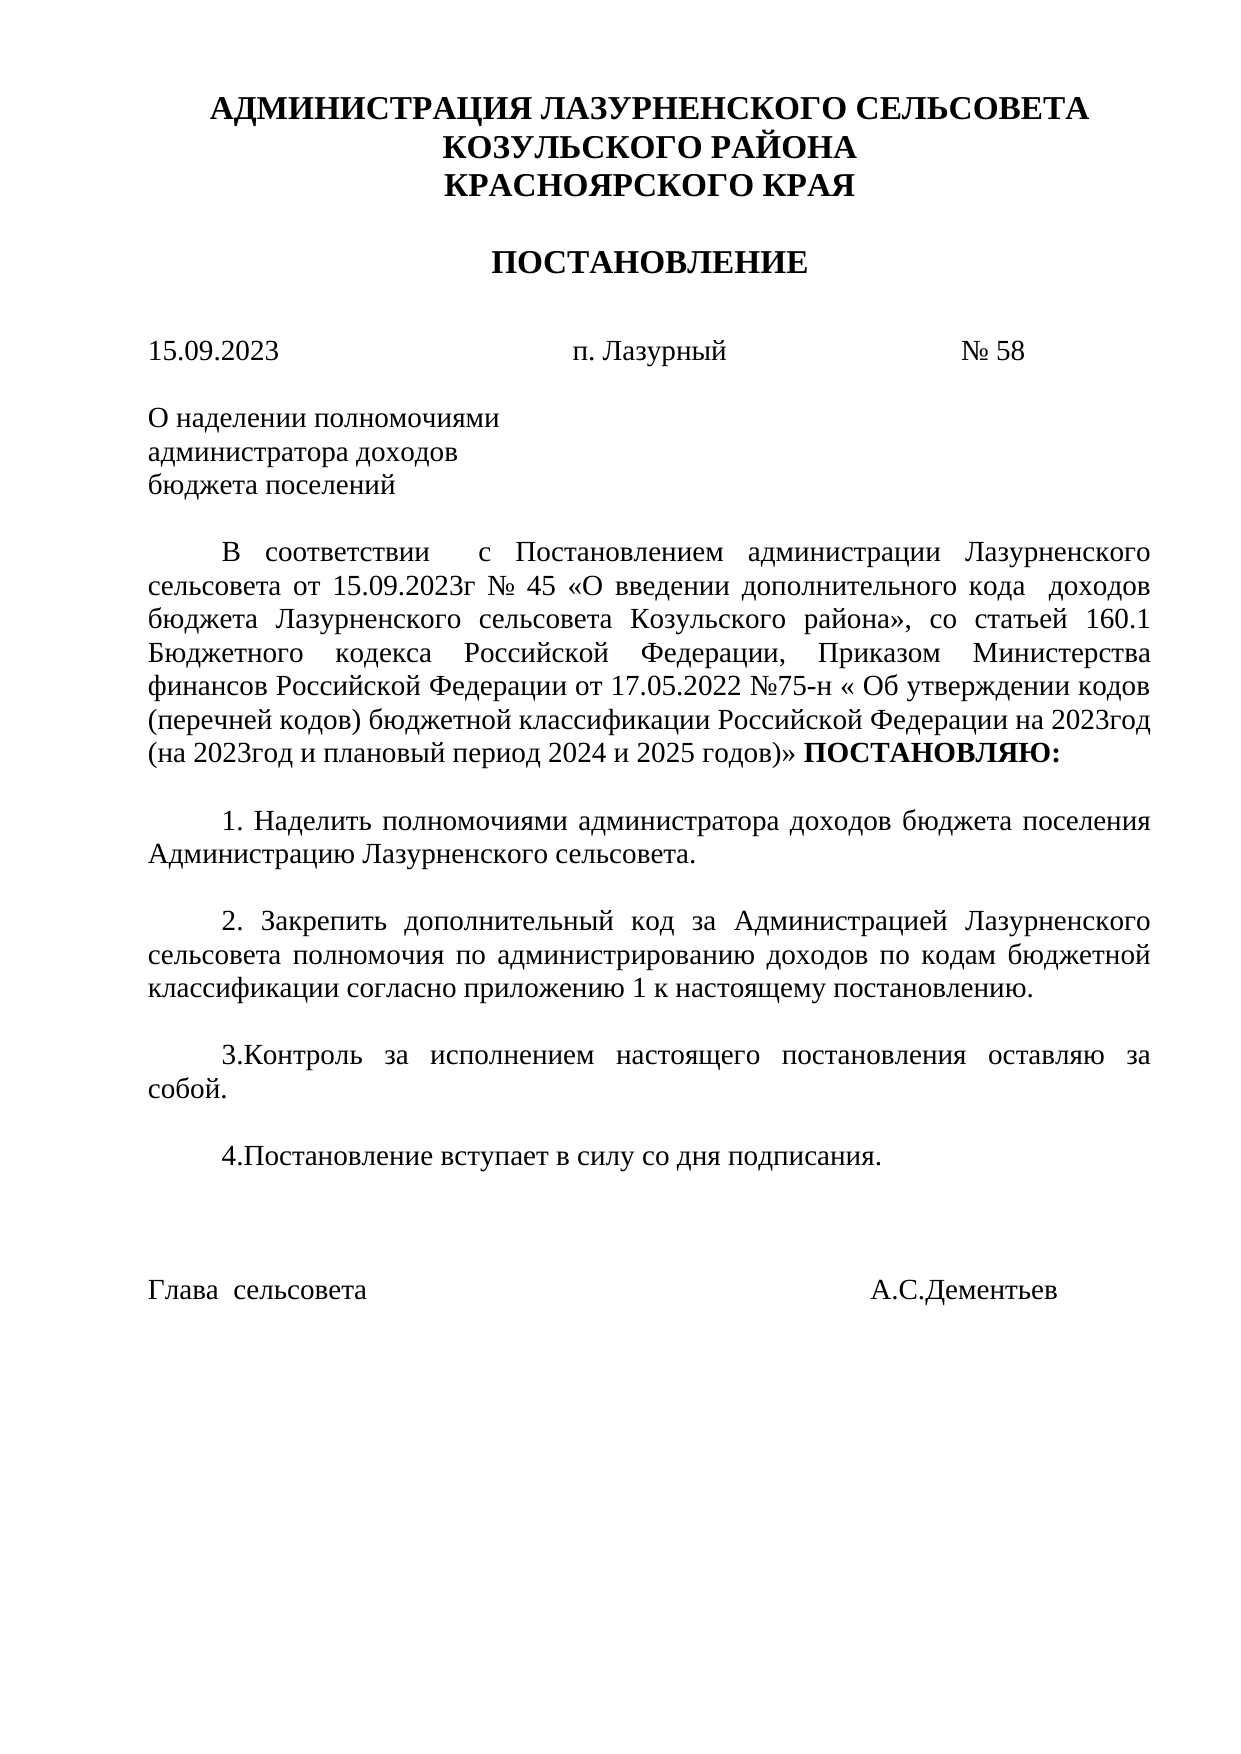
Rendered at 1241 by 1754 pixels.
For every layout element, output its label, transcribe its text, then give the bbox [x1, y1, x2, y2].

title АДМИНИСТРАЦИЯ ЛАЗУРНЕНСКОГО СЕЛЬСОВЕТА [148, 89, 1152, 127]
text 3.Контроль за исполнением настоящего постановления оставляю за собой. [148, 1037, 1152, 1104]
text Глава сельсовета А.С.Дементьев [148, 1272, 1152, 1306]
text В соответствии с Постановлением администрации Лазурненского сельсовета от 15.09.2023г № 45 «О введении дополнительного кода доходов бюджета Лазурненского сельсовета Козульского района», со статьей 160.1 Бюджетного кодекса Российской Федерации, Приказом Министерства финансов Российской Федерации от 17.05.2022 №75-н « Об утверждении кодов (перечней кодов) бюджетной классификации Российской Федерации на 2023год (на 2023год и плановый период 2024 и 2025 годов)» ПОСТАНОВЛЯЮ: [148, 534, 1152, 769]
text О наделении полномочиями [148, 400, 1152, 434]
title КРАСНОЯРСКОГО КРАЯ [148, 165, 1152, 204]
title КОЗУЛЬСКОГО РАЙОНА [148, 127, 1152, 165]
text администратора доходов [148, 434, 1152, 467]
table_header 15.09.2023 [136, 333, 476, 367]
text 1. Наделить полномочиями администратора доходов бюджета поселения Администрацию Лазурненского сельсовета. [148, 803, 1152, 870]
title ПОСТАНОВЛЕНИЕ [148, 242, 1152, 280]
table_header № 58 [823, 333, 1163, 367]
text 2. Закрепить дополнительный код за Администрацией Лазурненского сельсовета полномочия по администрированию доходов по кодам бюджетной классификации согласно приложению 1 к настоящему постановлению. [148, 903, 1152, 1004]
text 4.Постановление вступает в силу со дня подписания. [148, 1138, 1152, 1172]
table_header п. Лазурный [476, 333, 823, 367]
text бюджета поселений [148, 467, 1152, 501]
